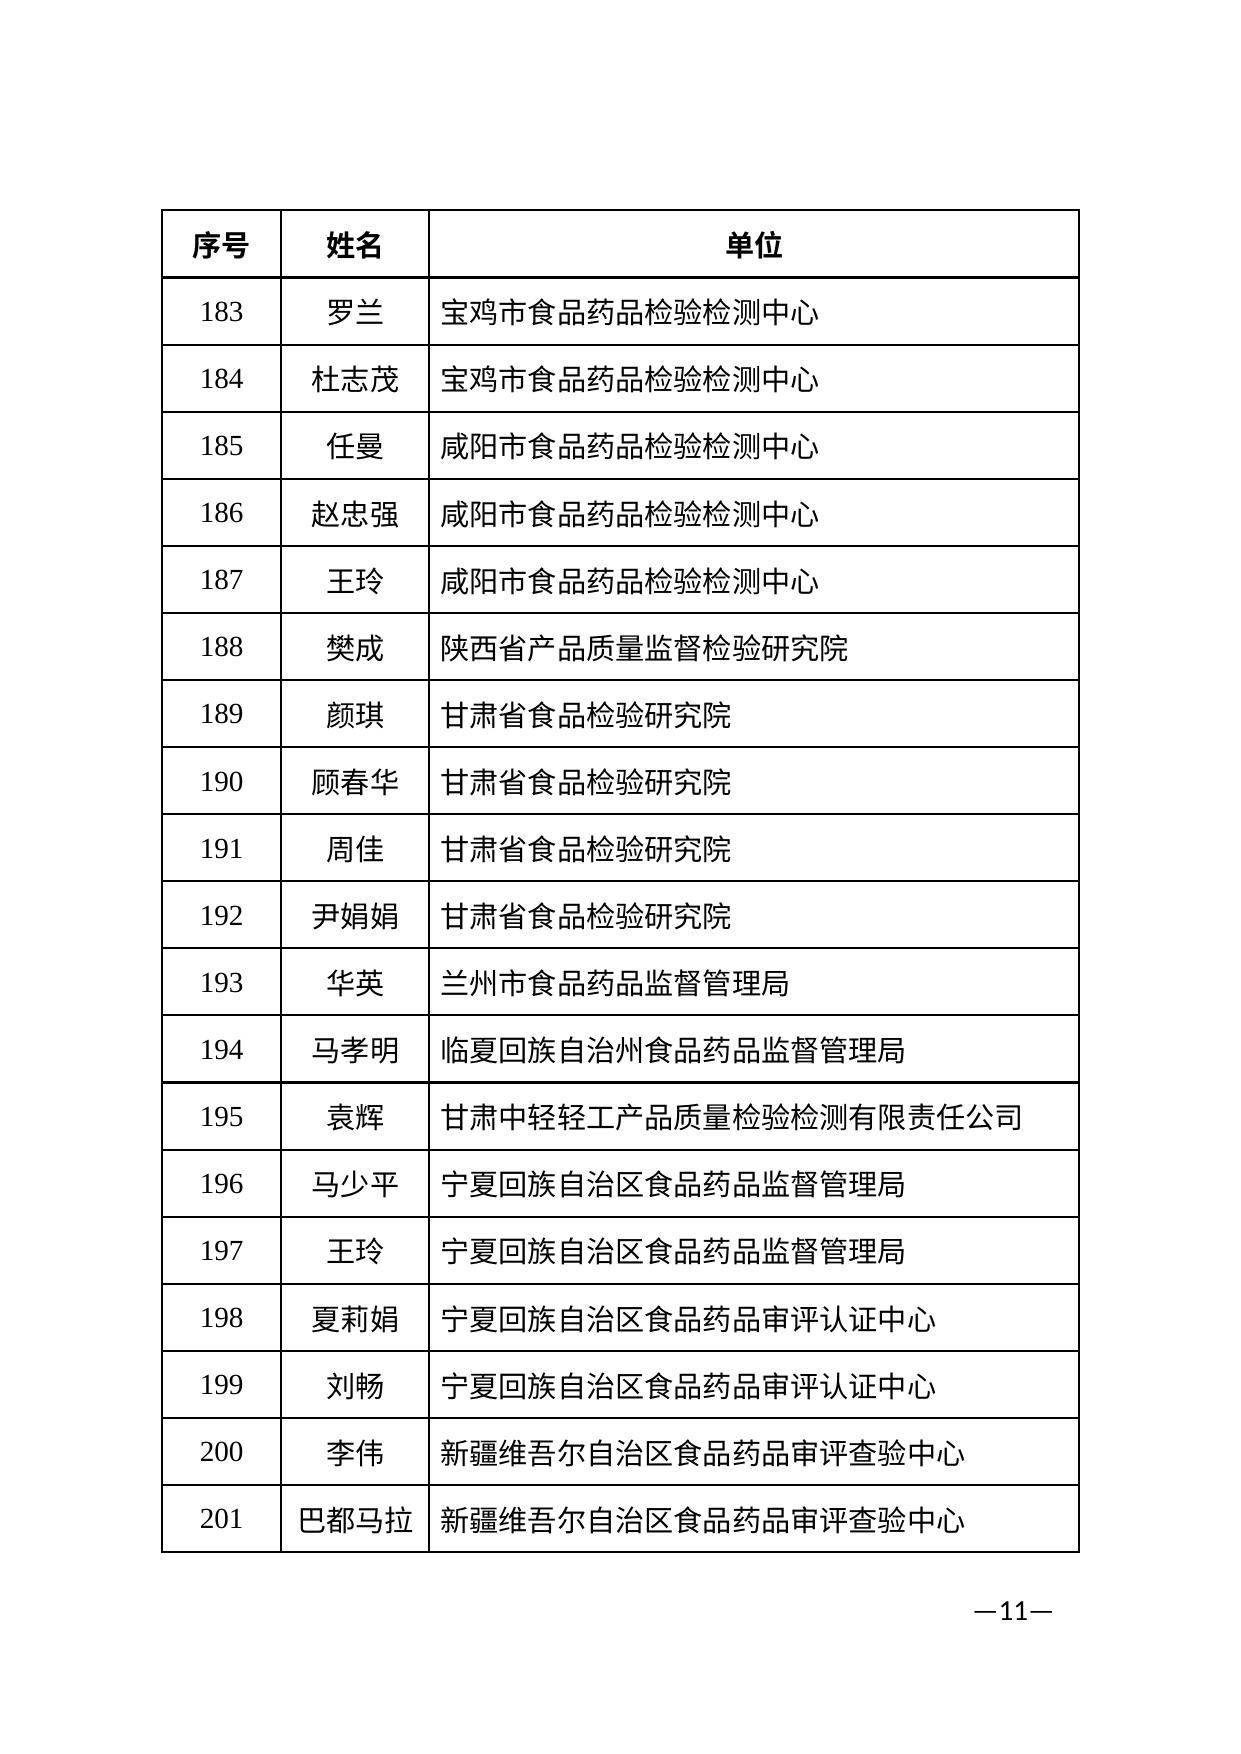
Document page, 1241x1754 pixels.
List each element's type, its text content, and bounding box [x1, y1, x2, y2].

table_cell 198 [163, 1285, 280, 1350]
table_cell 187 [163, 547, 280, 612]
table_cell 周佳 [282, 815, 428, 880]
table_cell 新疆维吾尔自治区食品药品审评查验中心 [430, 1486, 1078, 1551]
table_cell 新疆维吾尔自治区食品药品审评查验中心 [430, 1419, 1078, 1484]
table_cell 袁辉 [282, 1084, 428, 1148]
table_cell 宁夏回族自治区食品药品审评认证中心 [430, 1285, 1078, 1350]
table_cell 尹娟娟 [282, 882, 428, 947]
table_cell 颜琪 [282, 681, 428, 746]
table_cell 赵忠强 [282, 480, 428, 545]
table_cell 李伟 [282, 1419, 428, 1484]
table_cell 宁夏回族自治区食品药品审评认证中心 [430, 1352, 1078, 1417]
table_cell 顾春华 [282, 748, 428, 813]
table_cell 甘肃省食品检验研究院 [430, 681, 1078, 746]
table_cell 199 [163, 1352, 280, 1417]
table_cell 樊成 [282, 614, 428, 679]
table_cell 甘肃省食品检验研究院 [430, 748, 1078, 813]
table_cell 195 [163, 1084, 280, 1148]
table_cell 193 [163, 949, 280, 1014]
table_cell 王玲 [282, 547, 428, 612]
table_cell 夏莉娟 [282, 1285, 428, 1350]
table_header 序号 [163, 211, 280, 276]
table_cell 201 [163, 1486, 280, 1551]
table_cell 190 [163, 748, 280, 813]
table_cell 咸阳市食品药品检验检测中心 [430, 413, 1078, 478]
table_cell 194 [163, 1016, 280, 1081]
table_cell 任曼 [282, 413, 428, 478]
table_cell 192 [163, 882, 280, 947]
table_cell 兰州市食品药品监督管理局 [430, 949, 1078, 1014]
table_cell 杜志茂 [282, 346, 428, 411]
table_cell 甘肃中轻轻工产品质量检验检测有限责任公司 [430, 1084, 1078, 1148]
table_cell 宁夏回族自治区食品药品监督管理局 [430, 1218, 1078, 1283]
table_cell 刘畅 [282, 1352, 428, 1417]
table_cell 191 [163, 815, 280, 880]
table_cell 华英 [282, 949, 428, 1014]
table_cell 183 [163, 279, 280, 343]
table_cell 200 [163, 1419, 280, 1484]
table_cell 188 [163, 614, 280, 679]
table_header 姓名 [282, 211, 428, 276]
table_cell 宝鸡市食品药品检验检测中心 [430, 346, 1078, 411]
table_cell 宁夏回族自治区食品药品监督管理局 [430, 1151, 1078, 1216]
table_cell 咸阳市食品药品检验检测中心 [430, 547, 1078, 612]
table_cell 罗兰 [282, 279, 428, 343]
table_cell 王玲 [282, 1218, 428, 1283]
table_cell 陕西省产品质量监督检验研究院 [430, 614, 1078, 679]
table_cell 186 [163, 480, 280, 545]
table_header 单位 [430, 211, 1078, 276]
table_cell 甘肃省食品检验研究院 [430, 815, 1078, 880]
table_cell 甘肃省食品检验研究院 [430, 882, 1078, 947]
table_cell 196 [163, 1151, 280, 1216]
table_cell 咸阳市食品药品检验检测中心 [430, 480, 1078, 545]
table_cell 巴都马拉 [282, 1486, 428, 1551]
table_cell 临夏回族自治州食品药品监督管理局 [430, 1016, 1078, 1081]
table_cell 184 [163, 346, 280, 411]
table_cell 马少平 [282, 1151, 428, 1216]
table_cell 197 [163, 1218, 280, 1283]
table_cell 189 [163, 681, 280, 746]
table_cell 185 [163, 413, 280, 478]
table_cell 马孝明 [282, 1016, 428, 1081]
table_cell 宝鸡市食品药品检验检测中心 [430, 279, 1078, 343]
